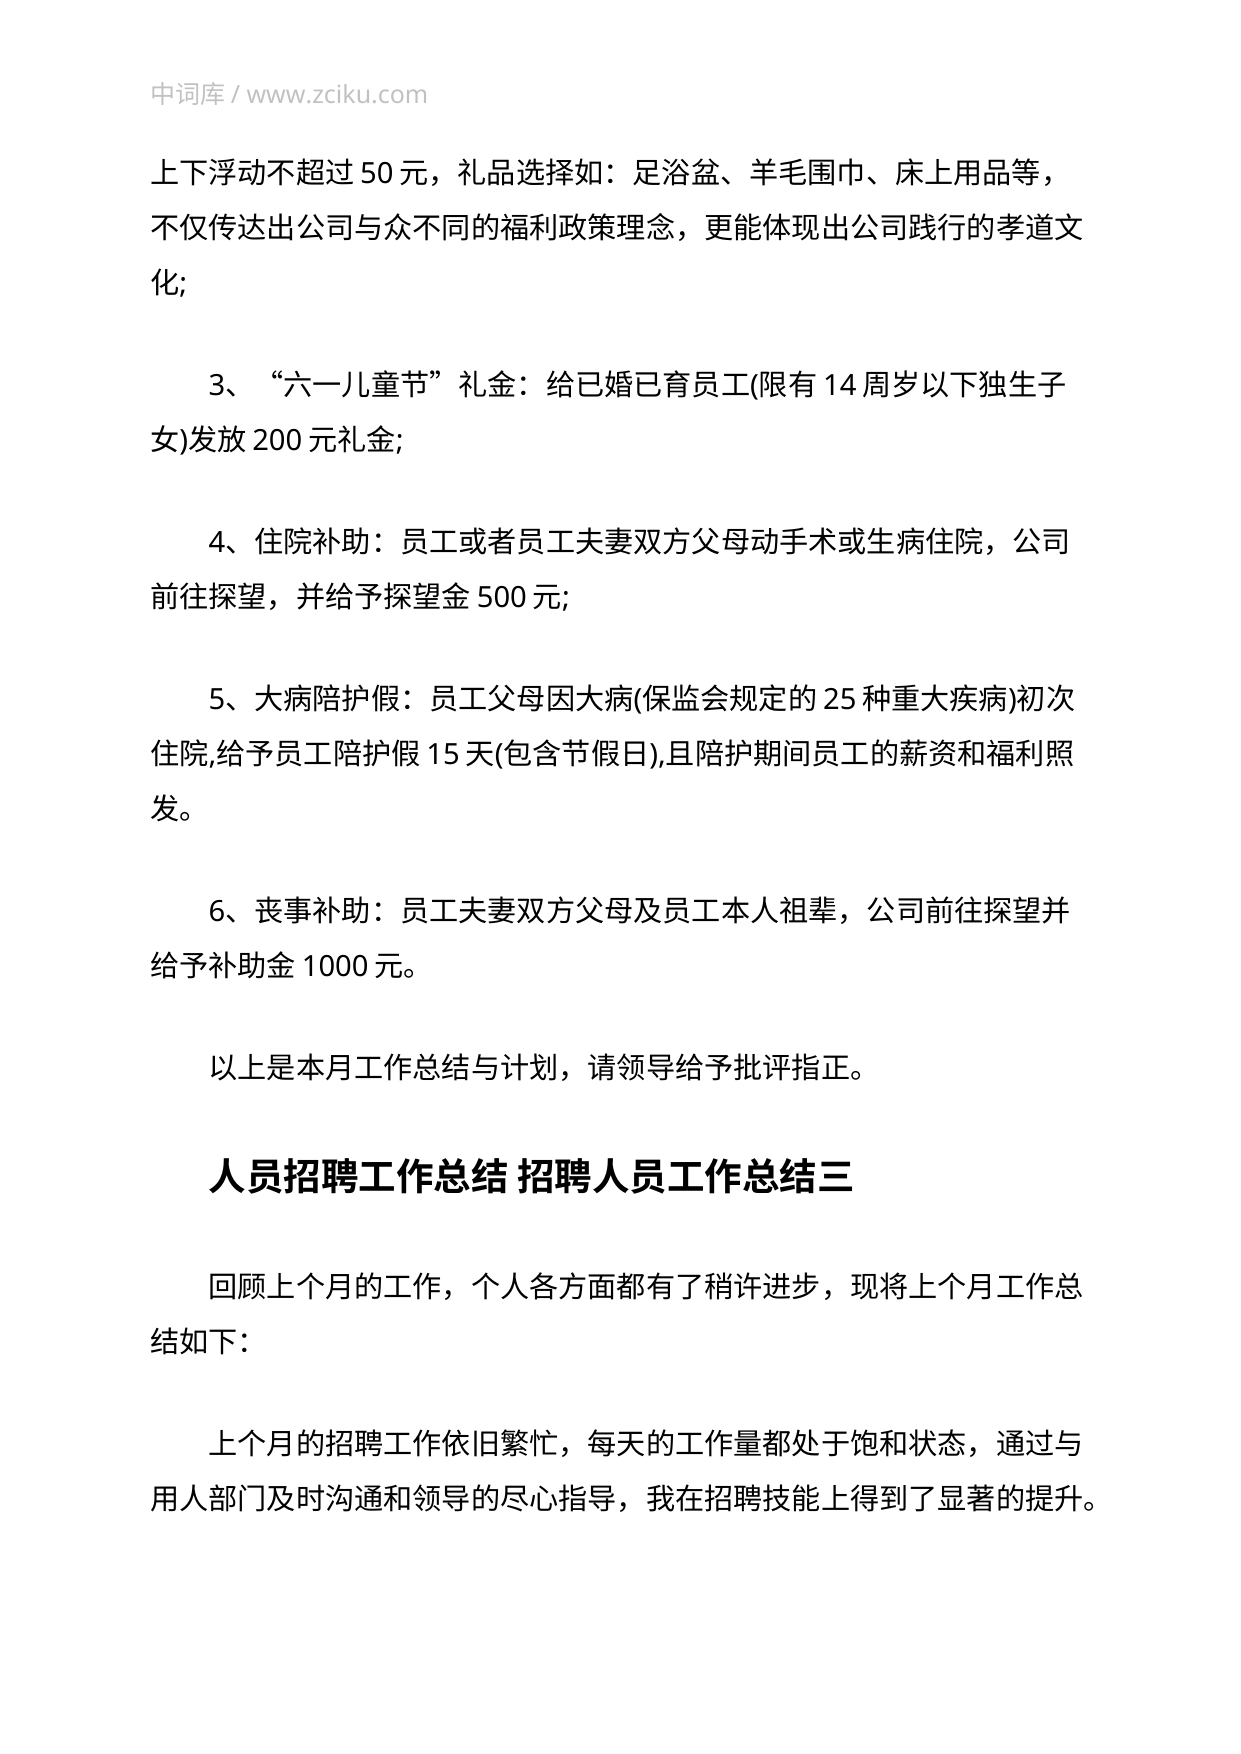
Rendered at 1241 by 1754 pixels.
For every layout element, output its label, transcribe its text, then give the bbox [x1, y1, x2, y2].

text 以上是本月工作总结与计划，请领导给予批评指正。 [150, 1044, 1090, 1087]
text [150, 150, 1090, 302]
text 6、丧事补助：员工夫妻双方父母及员工本人祖辈，公司前往探望并给予补助金1000元。 [150, 888, 1090, 985]
text 回顾上个月的工作，个人各方面都有了稍许进步，现将上个月工作总结如下： [150, 1264, 1090, 1361]
text 3、“六一儿童节”礼金：给已婚已育员工(限有14周岁以下独生子女)发放200元礼金; [150, 362, 1090, 459]
text 上个月的招聘工作依旧繁忙，每天的工作量都处于饱和状态，通过与用人部门及时沟通和领导的尽心指导，我在招聘技能上得到了显著的提升。 [150, 1420, 1090, 1518]
text 人员招聘工作总结 招聘人员工作总结三 [150, 1146, 1090, 1201]
text 5、大病陪护假：员工父母因大病(保监会规定的25种重大疾病)初次住院,给予员工陪护假15天(包含节假日),且陪护期间员工的薪资和福利照发。 [150, 676, 1090, 828]
text 4、住院补助：员工或者员工夫妻双方父母动手术或生病住院，公司前往探望，并给予探望金500元; [150, 519, 1090, 616]
